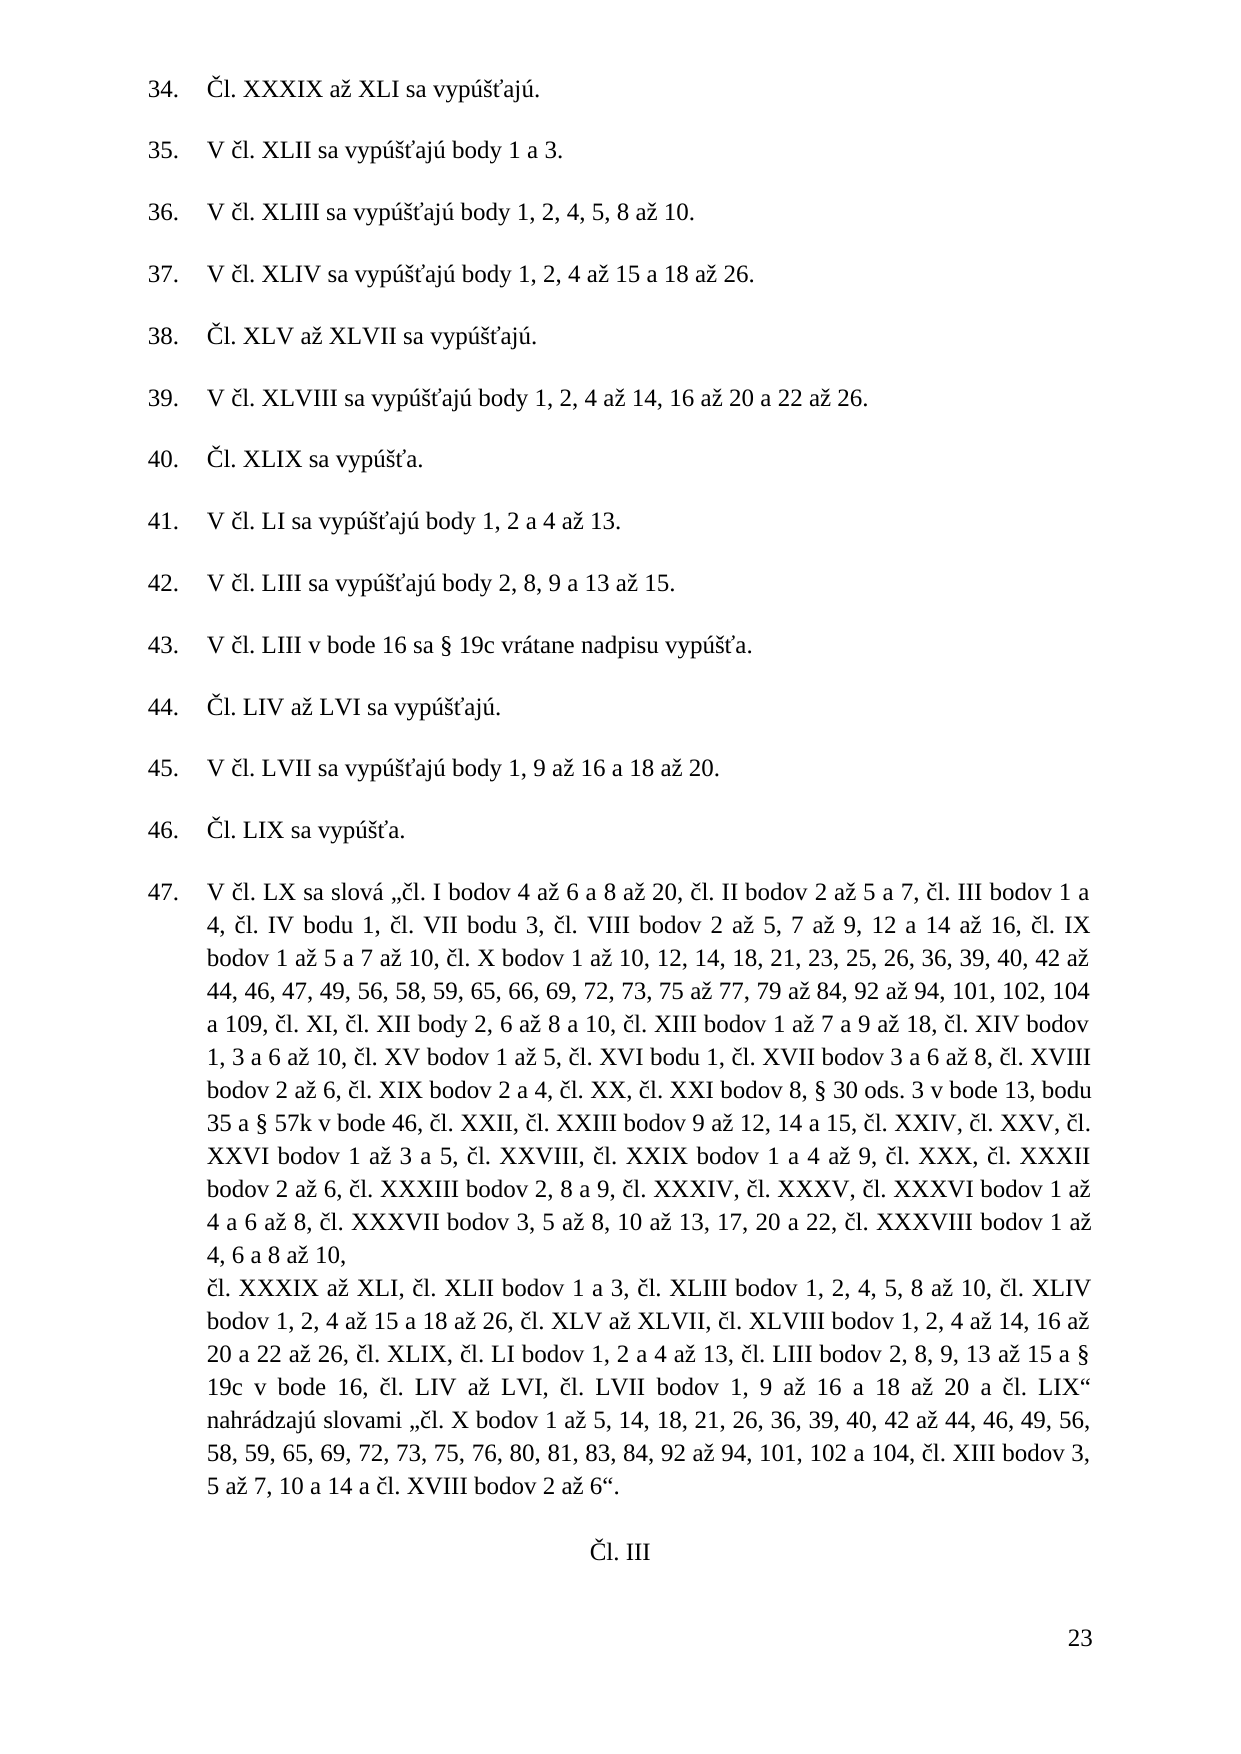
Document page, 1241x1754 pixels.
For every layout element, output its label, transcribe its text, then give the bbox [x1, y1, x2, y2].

list V čl. LIII v bode 16 sa § 19c vrátane nadpisu vypúšťa. [148, 630, 1093, 658]
list Čl. XXXIX až XLI sa vypúšťajú. [148, 74, 1093, 103]
list Čl. LIV až LVI sa vypúšťajú. [148, 692, 1093, 720]
list Čl. XLIX sa vypúšťa. [148, 444, 1093, 473]
list V čl. XLVIII sa vypúšťajú body 1, 2, 4 až 14, 16 až 20 a 22 až 26. [148, 383, 1093, 411]
list V čl. XLIII sa vypúšťajú body 1, 2, 4, 5, 8 až 10. [148, 197, 1093, 226]
list V čl. LIII sa vypúšťajú body 2, 8, 9 a 13 až 15. [148, 568, 1093, 597]
list Čl. LIX sa vypúšťa. [148, 815, 1093, 844]
list V čl. XLII sa vypúšťajú body 1 a 3. [148, 136, 1093, 164]
list V čl. XLIV sa vypúšťajú body 1, 2, 4 až 15 a 18 až 26. [148, 259, 1093, 288]
text čl. XXXIX až XLI, čl. XLII bodov 1 a 3, čl. XLIII bodov 1, 2, 4, 5, 8 až 10, čl. XLIV bodov 1, 2, 4 až 15 a 18 až 26, čl. XLV až XLVII, čl. XLVIII bodov 1, 2, 4 až 14, 16 až 20 a 22 až 26, čl. XLIX, čl. LI bodov 1, 2 a 4 až 13, čl. LIII bodov 2, 8, 9, 13 až 15 a § 19c v bode 16, čl. LIV až LVI, čl. LVII bodov 1, 9 až 16 a 18 až 20 a čl. LIX“ nahrádzajú slovami „čl. X bodov 1 až 5, 14, 18, 21, 26, 36, 39, 40, 42 až 44, 46, 49, 56, 58, 59, 65, 69, 72, 73, 75, 76, 80, 81, 83, 84, 92 až 94, 101, 102 a 104, čl. XIII bodov 3, 5 až 7, 10 a 14 a čl. XVIII bodov 2 až 6“. [207, 1273, 1093, 1500]
text Čl. III [148, 1537, 1093, 1566]
list V čl. LVII sa vypúšťajú body 1, 9 až 16 a 18 až 20. [148, 753, 1093, 782]
list V čl. LX sa slová „čl. I bodov 4 až 6 a 8 až 20, čl. II bodov 2 až 5 a 7, čl. III bodov 1 a 4, čl. IV bodu 1, čl. VII bodu 3, čl. VIII bodov 2 až 5, 7 až 9, 12 a 14 až 16, čl. IX bodov 1 až 5 a 7 až 10, čl. X bodov 1 až 10, 12, 14, 18, 21, 23, 25, 26, 36, 39, 40, 42 až 44, 46, 47, 49, 56, 58, 59, 65, 66, 69, 72, 73, 75 až 77, 79 až 84, 92 až 94, 101, 102, 104 a 109, čl. XI, čl. XII body 2, 6 až 8 a 10, čl. XIII bodov 1 až 7 a 9 až 18, čl. XIV bodov 1, 3 a 6 až 10, čl. XV bodov 1 až 5, čl. XVI bodu 1, čl. XVII bodov 3 a 6 až 8, čl. XVIII bodov 2 až 6, čl. XIX bodov 2 a 4, čl. XX, čl. XXI bodov 8, § 30 ods. 3 v bode 13, bodu 35 a § 57k v bode 46, čl. XXII, čl. XXIII bodov 9 až 12, 14 a 15, čl. XXIV, čl. XXV, čl. XXVI bodov 1 až 3 a 5, čl. XXVIII, čl. XXIX bodov 1 a 4 až 9, čl. XXX, čl. XXXII bodov 2 až 6, čl. XXXIII bodov 2, 8 a 9, čl. XXXIV, čl. XXXV, čl. XXXVI bodov 1 až 4 a 6 až 8, čl. XXXVII bodov 3, 5 až 8, 10 až 13, 17, 20 a 22, čl. XXXVIII bodov 1 až 4, 6 a 8 až 10, [148, 877, 1093, 1269]
list Čl. XLV až XLVII sa vypúšťajú. [148, 321, 1093, 350]
list V čl. LI sa vypúšťajú body 1, 2 a 4 až 13. [148, 506, 1093, 535]
